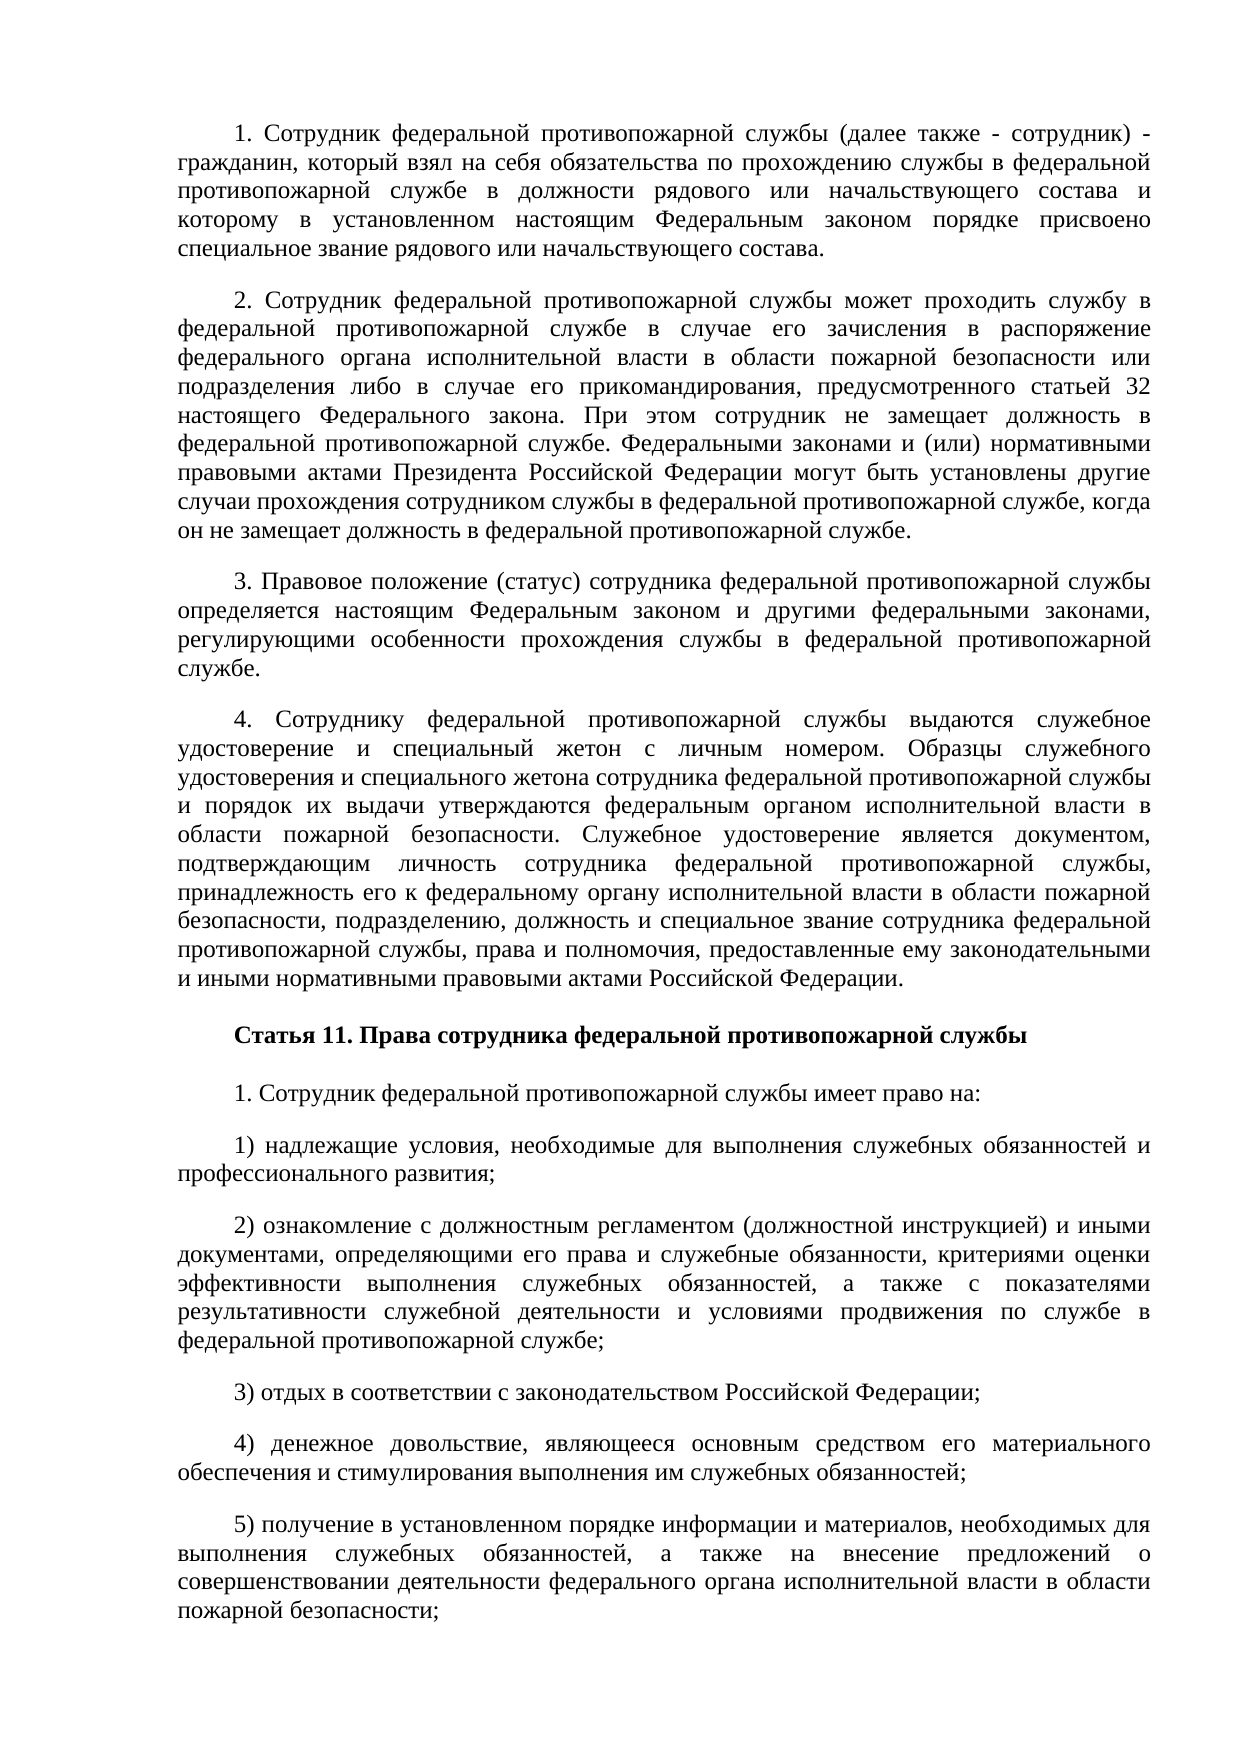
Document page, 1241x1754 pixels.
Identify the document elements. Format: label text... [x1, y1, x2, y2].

text 1. Сотрудник федеральной противопожарной службы имеет право на: [177, 1078, 1152, 1107]
text 2. Сотрудник федеральной противопожарной службы может проходить службу в федеральной противопожарной службе в случае его зачисления в распоряжение федерального органа исполнительной власти в области пожарной безопасности или подразделения либо в случае его прикомандирования, предусмотренного статьей 32 настоящего Федерального закона. При этом сотрудник не замещает должность в федеральной противопожарной службе. Федеральными законами и (или) нормативными правовыми актами Президента Российской Федерации могут быть установлены другие случаи прохождения сотрудником службы в федеральной противопожарной службе, когда он не замещает должность в федеральной противопожарной службе. [177, 285, 1152, 543]
title Статья 11. Права сотрудника федеральной противопожарной службы [177, 1021, 1152, 1049]
text 2) ознакомление с должностным регламентом (должностной инструкцией) и иными документами, определяющими его права и служебные обязанности, критериями оценки эффективности выполнения служебных обязанностей, а также с показателями результативности служебной деятельности и условиями продвижения по службе в федеральной противопожарной службе; [177, 1210, 1152, 1354]
text 3) отдых в соответствии с законодательством Российской Федерации; [177, 1377, 1152, 1406]
text 1) надлежащие условия, необходимые для выполнения служебных обязанностей и профессионального развития; [177, 1130, 1152, 1187]
text 5) получение в установленном порядке информации и материалов, необходимых для выполнения служебных обязанностей, а также на внесение предложений о совершенствовании деятельности федерального органа исполнительной власти в области пожарной безопасности; [177, 1509, 1152, 1624]
text 3. Правовое положение (статус) сотрудника федеральной противопожарной службы определяется настоящим Федеральным законом и другими федеральными законами, регулирующими особенности прохождения службы в федеральной противопожарной службе. [177, 566, 1152, 681]
text 1. Сотрудник федеральной противопожарной службы (далее также - сотрудник) - гражданин, который взял на себя обязательства по прохождению службы в федеральной противопожарной службе в должности рядового или начальствующего состава и которому в установленном настоящим Федеральным законом порядке присвоено специальное звание рядового или начальствующего состава. [177, 118, 1152, 262]
text 4. Сотруднику федеральной противопожарной службы выдаются служебное удостоверение и специальный жетон с личным номером. Образцы служебного удостоверения и специального жетона сотрудника федеральной противопожарной службы и порядок их выдачи утверждаются федеральным органом исполнительной власти в области пожарной безопасности. Служебное удостоверение является документом, подтверждающим личность сотрудника федеральной противопожарной службы, принадлежность его к федеральному органу исполнительной власти в области пожарной безопасности, подразделению, должность и специальное звание сотрудника федеральной противопожарной службы, права и полномочия, предоставленные ему законодательными и иными нормативными правовыми актами Российской Федерации. [177, 704, 1152, 992]
text 4) денежное довольствие, являющееся основным средством его материального обеспечения и стимулирования выполнения им служебных обязанностей; [177, 1428, 1152, 1486]
